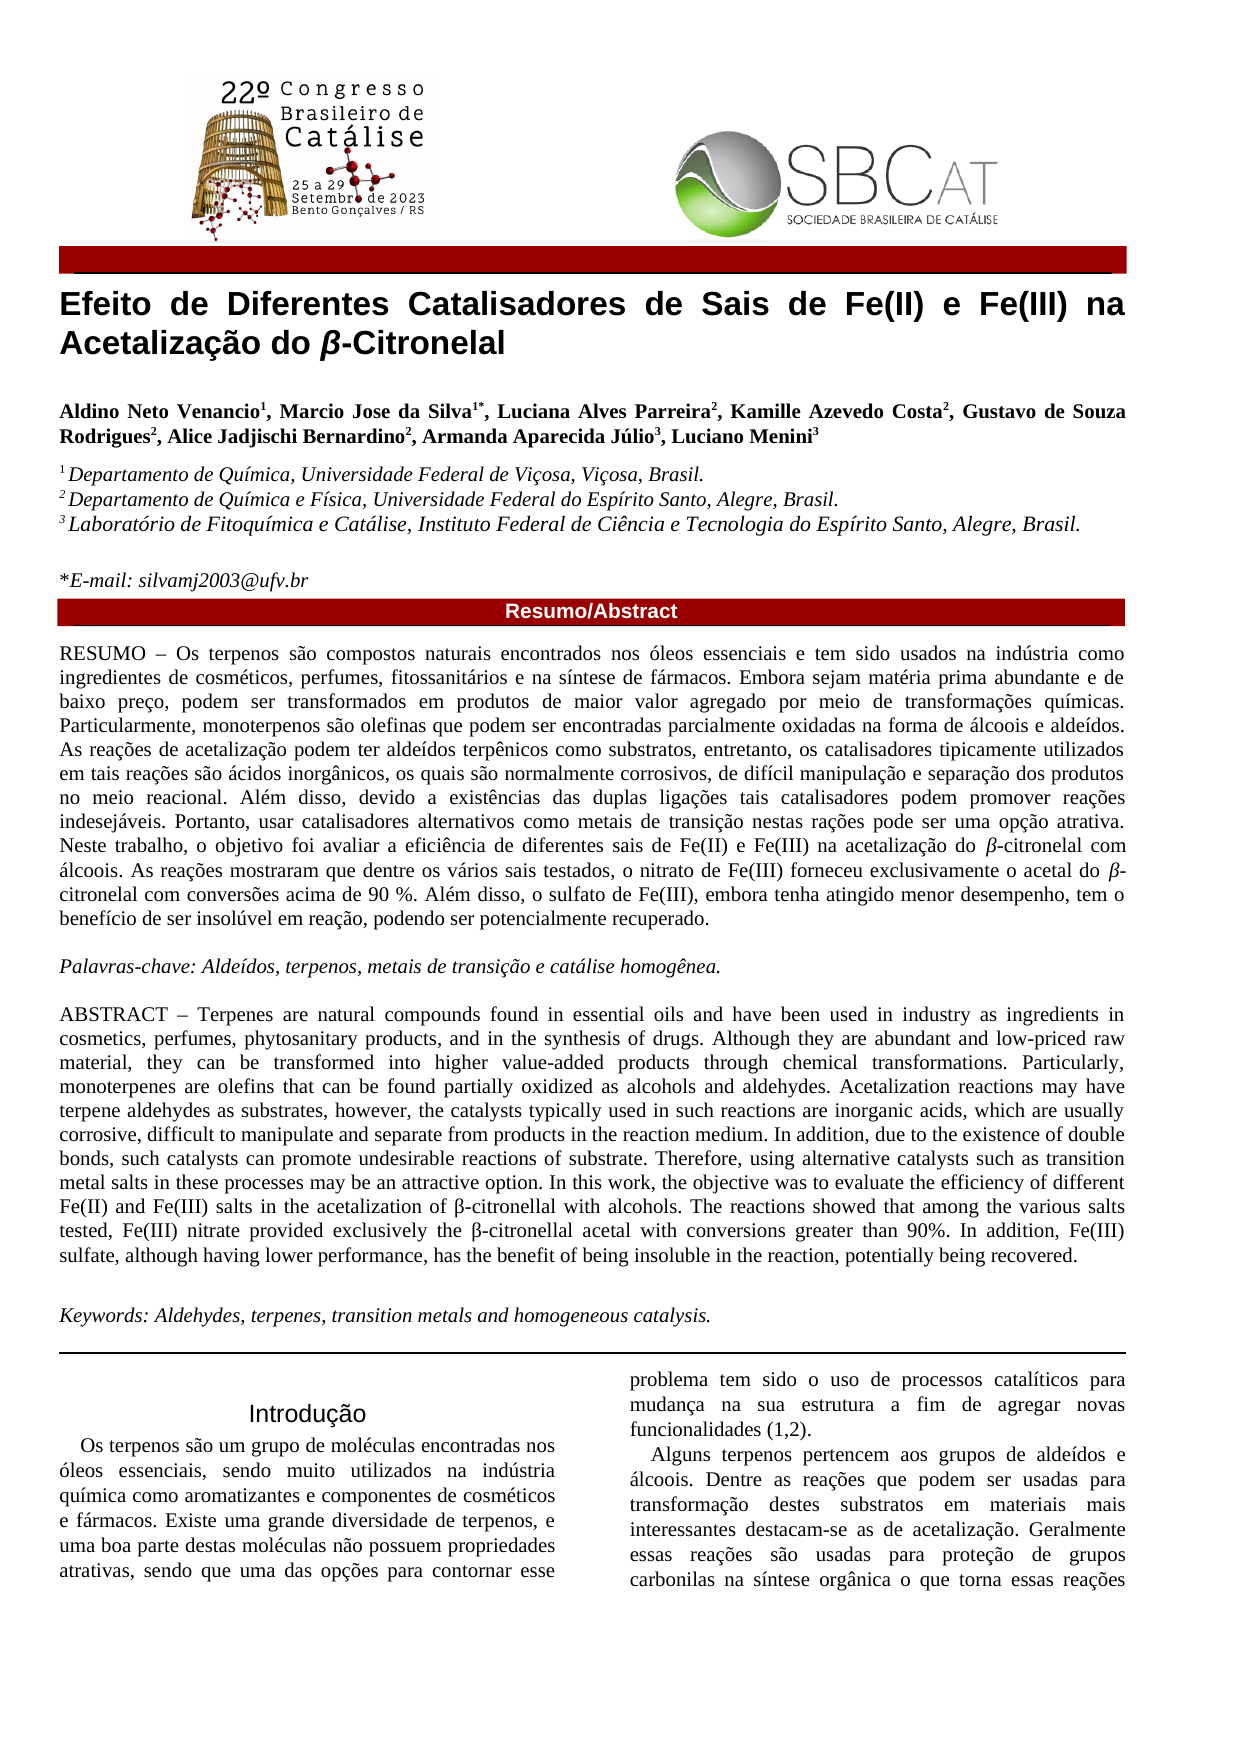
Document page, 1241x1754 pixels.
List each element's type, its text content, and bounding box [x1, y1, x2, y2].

text ABSTRACT – Terpenes are natural compounds found in essential oils and have been used in industry as ingredients in cosmetics, perfumes, phytosanitary products, and in the synthesis of drugs. Although they are abundant and low-priced raw material, they can be transformed into higher value-added products through chemical transformations. Particularly, monoterpenes are olefins that can be found partially oxidized as alcohols and aldehydes. Acetalization reactions may have terpene aldehydes as substrates, however, the catalysts typically used in such reactions are inorganic acids, which are usually corrosive, difficult to manipulate and separate from products in the reaction medium. In addition, due to the existence of double bonds, such catalysts can promote undesirable reactions of substrate. Therefore, using alternative catalysts such as transition metal salts in these processes may be an attractive option. In this work, the objective was to evaluate the efficiency of different Fe(II) and Fe(III) salts in the acetalization of β-citronellal with alcohols. The reactions showed that among the various salts tested, Fe(III) nitrate provided exclusively the β-citronellal acetal with conversions greater than 90%. In addition, Fe(III) sulfate, although having lower performance, has the benefit of being insoluble in the reaction, potentially being recovered. [59, 1002, 1126, 1267]
text Os terpenos são um grupo de moléculas encontradas nos óleos essenciais, sendo muito utilizados na indústria química como aromatizantes e componentes de cosméticos e fármacos. Existe uma grande diversidade de terpenos, e uma boa parte destas moléculas não possuem propriedades atrativas, sendo que uma das opções para contornar esse problema tem sido o uso de processos catalíticos para mudança na sua estrutura a fim de agregar novas funcionalidades (1,2). [629, 1366, 1126, 1441]
subtitle Introdução [59, 1399, 556, 1428]
text Aldino Neto Venancio1, Marcio Jose da Silva1*, Luciana Alves Parreira2, Kamille Azevedo Costa2, Gustavo de Souza Rodrigues2, Alice Jadjischi Bernardino2, Armanda Aparecida Júlio3, Luciano Menini3 [59, 399, 1126, 449]
text Palavras-chave: Aldeídos, terpenos, metais de transição e catálise homogênea. [59, 954, 1126, 978]
text 3 Laboratório de Fitoquímica e Catálise, Instituto Federal de Ciência e Tecnologia do Espírito Santo, Alegre, Brasil. [59, 511, 1126, 537]
text Os terpenos são um grupo de moléculas encontradas nos óleos essenciais, sendo muito utilizados na indústria química como aromatizantes e componentes de cosméticos e fármacos. Existe uma grande diversidade de terpenos, e uma boa parte destas moléculas não possuem propriedades atrativas, sendo que uma das opções para contornar esse problema tem sido o uso de processos catalíticos para mudança na sua estrutura a fim de agregar novas funcionalidades (1,2). [59, 1432, 556, 1582]
title Efeito de Diferentes Catalisadores de Sais de Fe(II) e Fe(III) na Acetalização do β-Citronelal [59, 284, 1126, 361]
text 2 Departamento de Química e Física, Universidade Federal do Espírito Santo, Alegre, Brasil. [59, 486, 856, 511]
text Keywords: Aldehydes, terpenes, transition metals and homogeneous catalysis. [59, 1303, 1126, 1352]
text 1 Departamento de Química, Universidade Federal de Viçosa, Viçosa, Brasil. [59, 461, 811, 486]
picture [675, 131, 998, 246]
text RESUMO – Os terpenos são compostos naturais encontrados nos óleos essenciais e tem sido usados na indústria como ingredientes de cosméticos, perfumes, fitossanitários e na síntese de fármacos. Embora sejam matéria prima abundante e de baixo preço, podem ser transformados em produtos de maior valor agregado por meio de transformações químicas. Particularmente, monoterpenos são olefinas que podem ser encontradas parcialmente oxidadas na forma de álcoois e aldeídos. As reações de acetalização podem ter aldeídos terpênicos como substratos, entretanto, os catalisadores tipicamente utilizados em tais reações são ácidos inorgânicos, os quais são normalmente corrosivos, de difícil manipulação e separação dos produtos no meio reacional. Além disso, devido a existências das duplas ligações tais catalisadores podem promover reações indesejáveis. Portanto, usar catalisadores alternativos como metais de transição nestas rações pode ser uma opção atrativa. Neste trabalho, o objetivo foi avaliar a eficiência de diferentes sais de Fe(II) e Fe(III) na acetalização do β-citronelal com álcoois. As reações mostraram que dentre os vários sais testados, o nitrato de Fe(III) forneceu exclusivamente o acetal do β-citronelal com conversões acima de 90 %. Além disso, o sulfato de Fe(III), embora tenha atingido menor desempenho, tem o benefício de ser insolúvel em reação, podendo ser potencialmente recuperado. [59, 641, 1126, 930]
picture [187, 73, 438, 246]
text *E-mail: silvamj2003@ufv.br [59, 568, 1126, 593]
